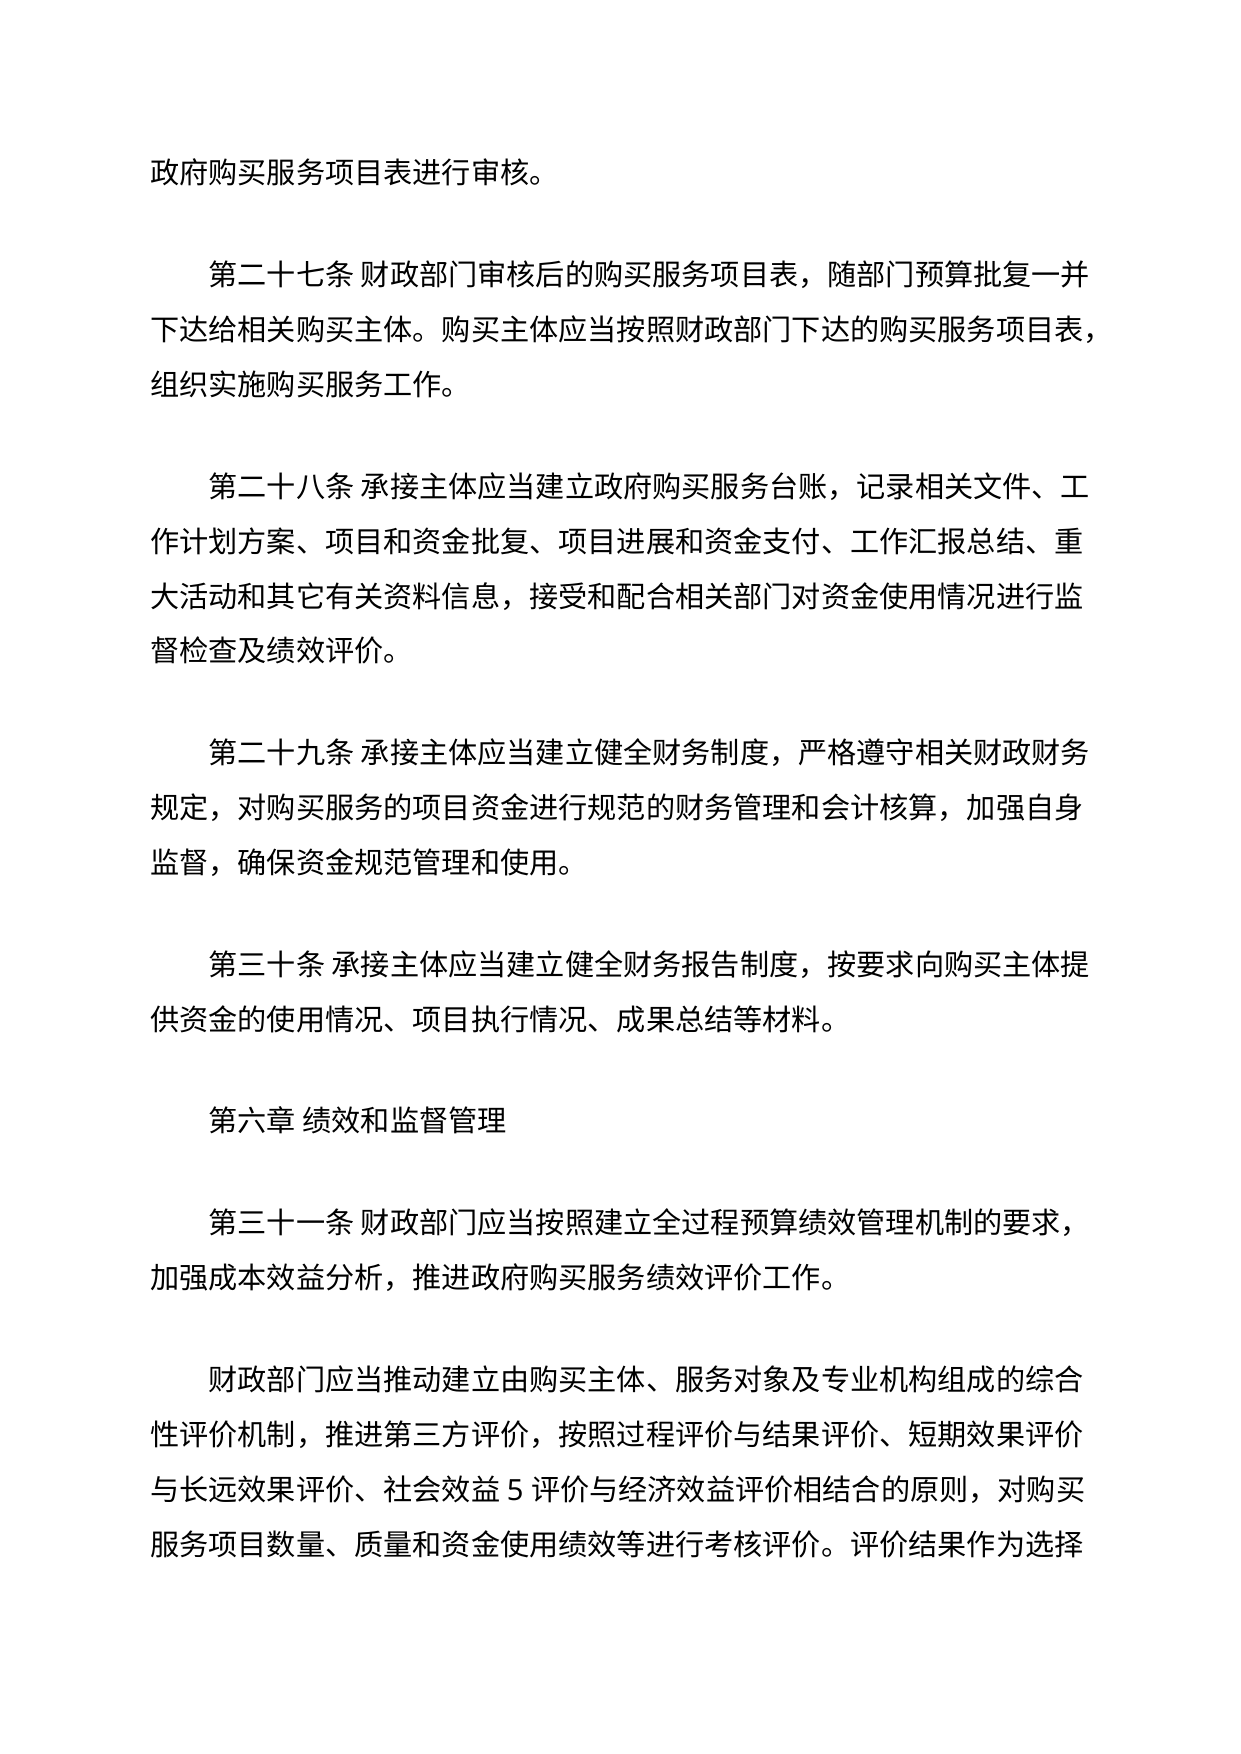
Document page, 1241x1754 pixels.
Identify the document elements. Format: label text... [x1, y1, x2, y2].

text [150, 1356, 1090, 1563]
text 第二十九条 承接主体应当建立健全财务制度，严格遵守相关财政财务规定，对购买服务的项目资金进行规范的财务管理和会计核算，加强自身监督，确保资金规范管理和使用。 [150, 730, 1090, 882]
text 第六章 绩效和监督管理 [150, 1098, 1090, 1140]
text 第二十八条 承接主体应当建立政府购买服务台账，记录相关文件、工作计划方案、项目和资金批复、项目进展和资金支付、工作汇报总结、重大活动和其它有关资料信息，接受和配合相关部门对资金使用情况进行监督检查及绩效评价。 [150, 463, 1090, 670]
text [150, 150, 1090, 192]
text 第三十一条 财政部门应当按照建立全过程预算绩效管理机制的要求，加强成本效益分析，推进政府购买服务绩效评价工作。 [150, 1200, 1090, 1297]
text 第二十七条 财政部门审核后的购买服务项目表，随部门预算批复一并下达给相关购买主体。购买主体应当按照财政部门下达的购买服务项目表，组织实施购买服务工作。 [150, 252, 1090, 404]
text 第三十条 承接主体应当建立健全财务报告制度，按要求向购买主体提供资金的使用情况、项目执行情况、成果总结等材料。 [150, 941, 1090, 1038]
